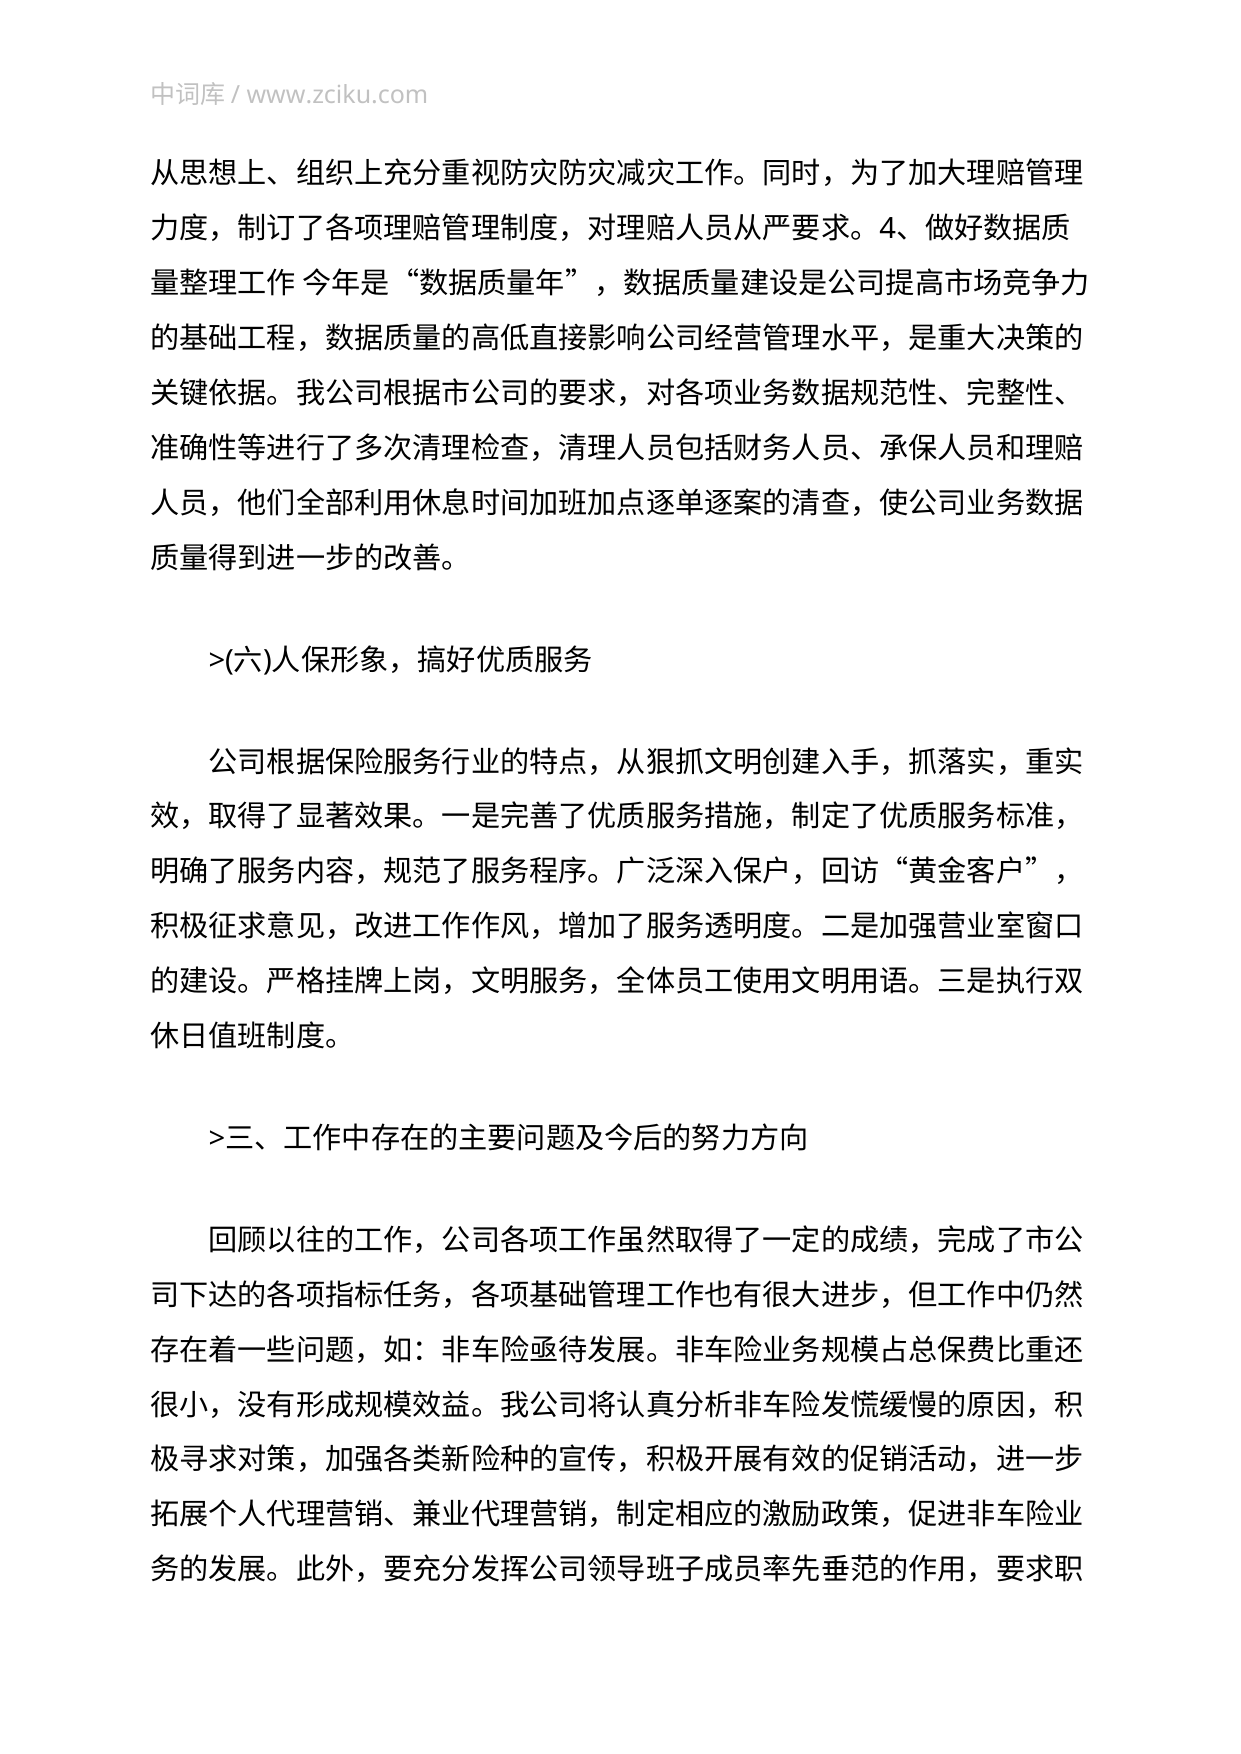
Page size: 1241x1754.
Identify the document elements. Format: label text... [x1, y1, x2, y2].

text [150, 1216, 1090, 1588]
text >(六)人保形象，搞好优质服务 [150, 636, 1090, 678]
text >三、工作中存在的主要问题及今后的努力方向 [150, 1114, 1090, 1157]
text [150, 150, 1090, 577]
text 公司根据保险服务行业的特点，从狠抓文明创建入手，抓落实，重实效，取得了显著效果。一是完善了优质服务措施，制定了优质服务标准，明确了服务内容，规范了服务程序。广泛深入保户，回访“黄金客户”，积极征求意见，改进工作作风，增加了服务透明度。二是加强营业室窗口的建设。严格挂牌上岗，文明服务，全体员工使用文明用语。三是执行双休日值班制度。 [150, 738, 1090, 1055]
